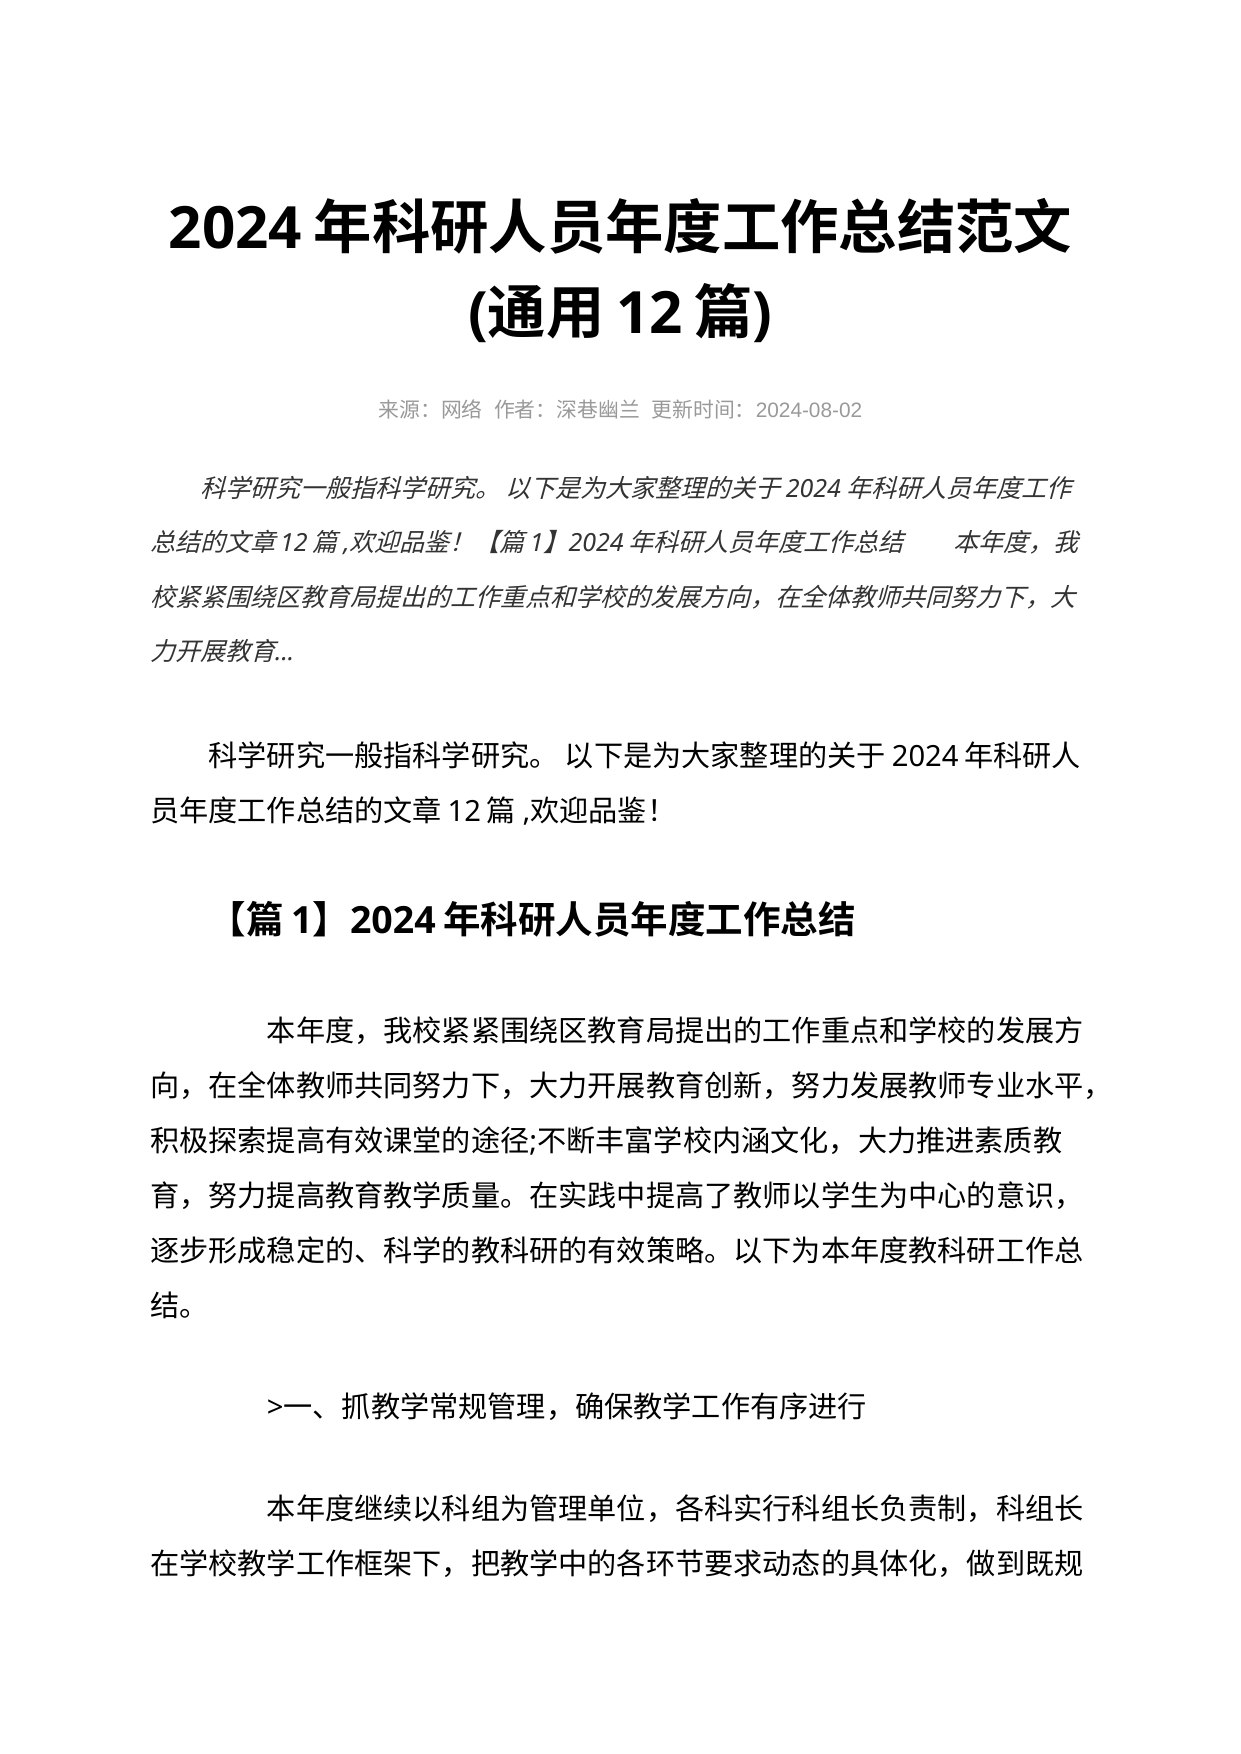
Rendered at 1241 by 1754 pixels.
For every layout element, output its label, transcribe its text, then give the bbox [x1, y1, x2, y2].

text 科学研究一般指科学研究。 以下是为大家整理的关于2024年科研人员年度工作总结的文章12篇 ,欢迎品鉴！【篇1】2024年科研人员年度工作总结 本年度，我校紧紧围绕区教育局提出的工作重点和学校的发展方向，在全体教师共同努力下，大力开展教育... [150, 468, 1090, 668]
text 科学研究一般指科学研究。 以下是为大家整理的关于2024年科研人员年度工作总结的文章12篇 ,欢迎品鉴！ [150, 733, 1090, 830]
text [150, 1486, 1090, 1583]
subtitle 2024年科研人员年度工作总结范文(通用12篇) [150, 181, 1090, 351]
text 本年度，我校紧紧围绕区教育局提出的工作重点和学校的发展方向，在全体教师共同努力下，大力开展教育创新，努力发展教师专业水平，积极探索提高有效课堂的途径;不断丰富学校内涵文化，大力推进素质教育，努力提高教育教学质量。在实践中提高了教师以学生为中心的意识，逐步形成稳定的、科学的教科研的有效策略。以下为本年度教科研工作总结。 [150, 1007, 1090, 1324]
text 【篇1】2024年科研人员年度工作总结 [150, 890, 1090, 944]
text 来源：网络 作者：深巷幽兰 更新时间：2024-08-02 [150, 398, 1090, 422]
text >一、抓教学常规管理，确保教学工作有序进行 [150, 1384, 1090, 1426]
